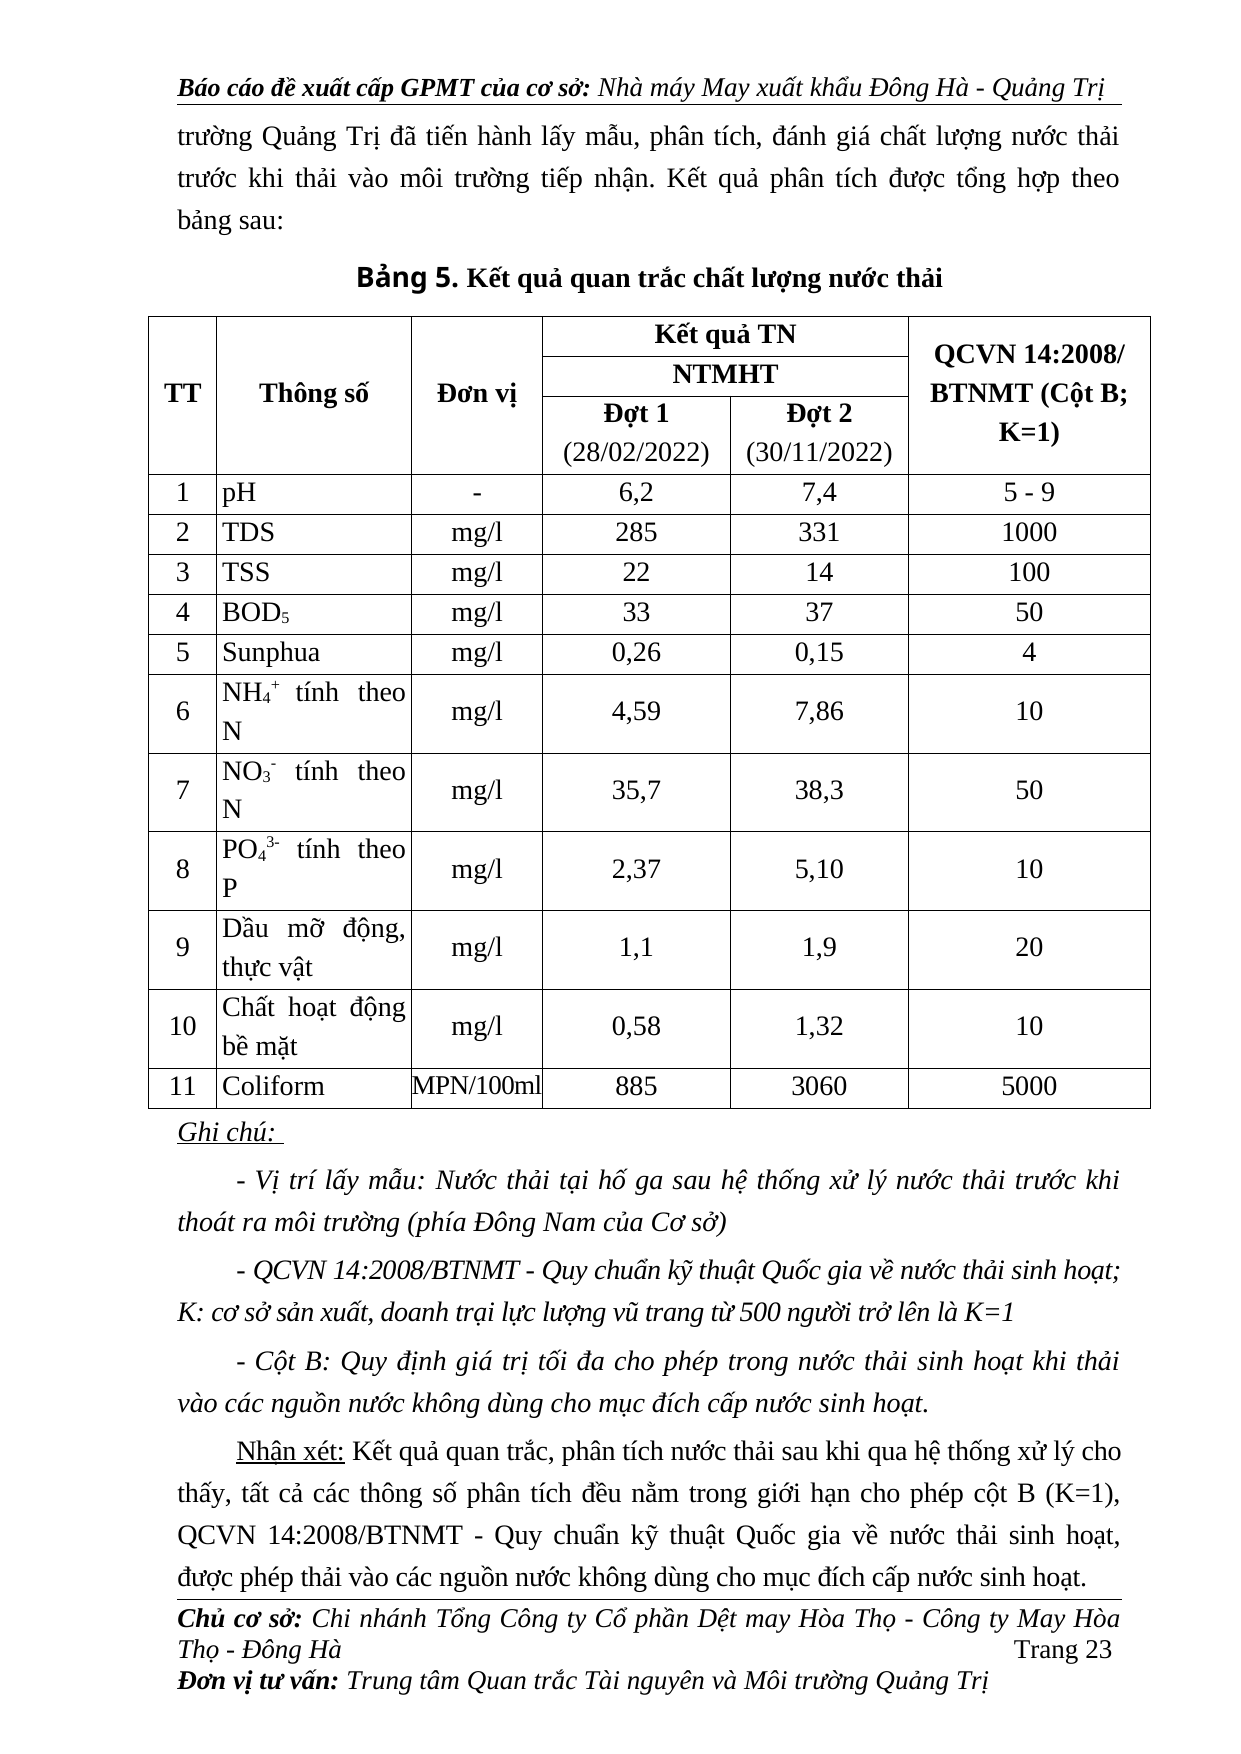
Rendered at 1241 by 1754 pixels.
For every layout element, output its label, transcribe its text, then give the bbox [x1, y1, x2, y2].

table_cell Đợt 2 (30/11/2022) [731, 397, 908, 474]
table_cell mg/l [412, 911, 542, 989]
table_cell 3060 [731, 1069, 908, 1107]
table_header TT [149, 317, 216, 474]
table_cell 0,26 [543, 635, 730, 674]
table_cell 7,86 [731, 675, 908, 752]
table_cell 10 [909, 990, 1150, 1067]
table_cell 285 [543, 515, 730, 554]
table_cell 37 [731, 595, 908, 634]
table_cell 1,32 [731, 990, 908, 1067]
table_cell 9 [149, 911, 216, 989]
table_cell 1,9 [731, 911, 908, 989]
table_cell 4 [149, 595, 216, 634]
table_cell 20 [909, 911, 1150, 989]
table_cell 331 [731, 515, 908, 554]
table_cell mg/l [412, 990, 542, 1067]
table_cell 100 [909, 555, 1150, 594]
table_cell 11 [149, 1069, 216, 1107]
table_cell 8 [149, 832, 216, 910]
text Ghi chú: [177, 1115, 1122, 1147]
text Nhận xét: Kết quả quan trắc, phân tích nước thải sau khi qua hệ thống xử lý cho thấy, tất cả các thông số phân tích đều nằm trong giới hạn cho phép cột B (K=1), QCVN 14:2008/BTNMT - Quy chuẩn kỹ thuật Quốc gia về nước thải sinh hoạt, được phép thải vào các nguồn nước không dùng cho mục đích cấp nước sinh hoạt. [177, 1434, 1122, 1593]
table_cell 885 [543, 1069, 730, 1107]
table_header Đơn vị [412, 317, 542, 474]
table_cell 4 [909, 635, 1150, 674]
table_cell 7 [149, 754, 216, 831]
table_header QCVN 14:2008/ BTNMT (Cột B; K=1) [909, 317, 1150, 474]
table_cell Dầu mỡ động, thực vật [217, 911, 411, 989]
table_cell 3 [149, 555, 216, 594]
table_cell 50 [909, 595, 1150, 634]
text - QCVN 14:2008/BTNMT - Quy chuẩn kỹ thuật Quốc gia về nước thải sinh hoạt; K: cơ sở sản xuất, doanh trại lực lượng vũ trang từ 500 người trở lên là K=1 [177, 1253, 1122, 1328]
table_cell 14 [731, 555, 908, 594]
table_cell mg/l [412, 515, 542, 554]
table_cell BOD5 [217, 595, 411, 634]
table_cell 2,37 [543, 832, 730, 910]
table_cell - [412, 475, 542, 514]
table_header Thông số [217, 317, 411, 474]
table_cell pH [217, 475, 411, 514]
table_cell 0,58 [543, 990, 730, 1067]
table_cell Chất hoạt động bề mặt [217, 990, 411, 1067]
table_cell 1000 [909, 515, 1150, 554]
table_cell 33 [543, 595, 730, 634]
table_cell 5 [149, 635, 216, 674]
table_header Kết quả TN [543, 317, 908, 356]
table_cell Đợt 1 (28/02/2022) [543, 397, 730, 474]
table_cell 7,4 [731, 475, 908, 514]
table_cell 10 [149, 990, 216, 1067]
table_cell 5000 [909, 1069, 1150, 1107]
table_cell 4,59 [543, 675, 730, 752]
table_cell TSS [217, 555, 411, 594]
table_cell NO3- tính theo N [217, 754, 411, 831]
table_cell 2 [149, 515, 216, 554]
table_cell mg/l [412, 832, 542, 910]
table_cell 5,10 [731, 832, 908, 910]
table_cell 50 [909, 754, 1150, 831]
table_cell mg/l [412, 595, 542, 634]
text Kết quả quan trắc chất lượng nước thải [177, 257, 1122, 296]
table_cell 6 [149, 675, 216, 752]
table_cell 0,15 [731, 635, 908, 674]
table_cell 1 [149, 475, 216, 514]
table_cell TDS [217, 515, 411, 554]
table_cell NH4+ tính theo N [217, 675, 411, 752]
text - Cột B: Quy định giá trị tối đa cho phép trong nước thải sinh hoạt khi thải vào các nguồn nước không dùng cho mục đích cấp nước sinh hoạt. [177, 1344, 1122, 1418]
table_cell mg/l [412, 635, 542, 674]
table_cell 5 - 9 [909, 475, 1150, 514]
text - Vị trí lấy mẫu: Nước thải tại hố ga sau hệ thống xử lý nước thải trước khi thoát ra môi trường (phía Đông Nam của Cơ sở) [177, 1163, 1122, 1237]
table_cell Coliform [217, 1069, 411, 1107]
table_cell mg/l [412, 754, 542, 831]
table_cell 10 [909, 675, 1150, 752]
table_cell 10 [909, 832, 1150, 910]
table_cell 38,3 [731, 754, 908, 831]
table_cell 22 [543, 555, 730, 594]
table_cell mg/l [412, 675, 542, 752]
table_cell MPN/100ml [412, 1069, 542, 1107]
table_cell PO43- tính theo P [217, 832, 411, 910]
table_cell 6,2 [543, 475, 730, 514]
table_cell mg/l [412, 555, 542, 594]
table_cell NTMHT [543, 357, 908, 396]
table_cell 35,7 [543, 754, 730, 831]
table_cell Sunphua [217, 635, 411, 674]
table_cell 1,1 [543, 911, 730, 989]
